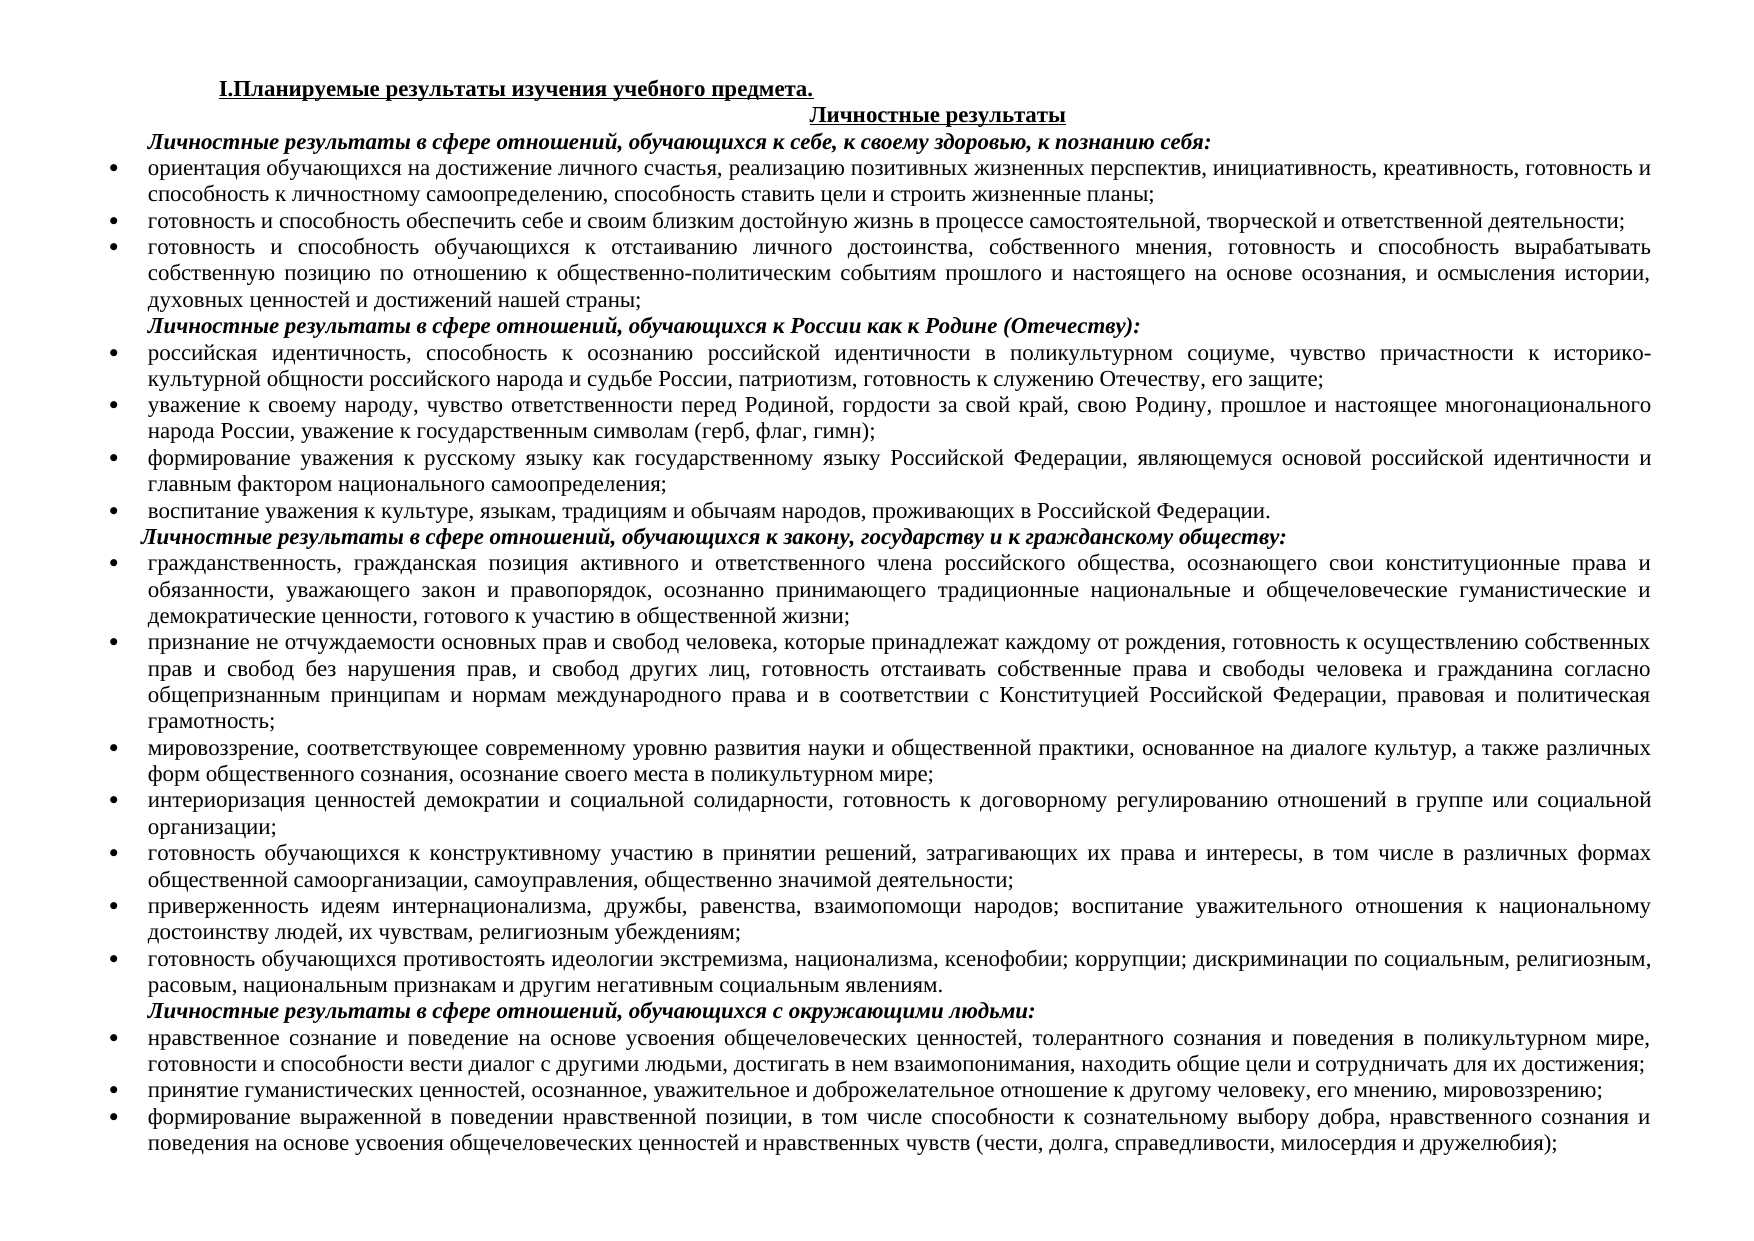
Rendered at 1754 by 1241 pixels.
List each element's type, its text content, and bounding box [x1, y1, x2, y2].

text Личностные результаты в сфере отношений, обучающихся к закону, государству и к гражданскому обществу: [141, 523, 1654, 549]
list гражданственность, гражданская позиция активного и ответственного члена российского общества, осознающего свои конституционные права и обязанности, уважающего закон и правопорядок, осознанно принимающего традиционные национальные и общечеловеческие гуманистические и демократические ценности, готового к участию в общественной жизни; [110, 549, 1654, 628]
list нравственное сознание и поведение на основе усвоения общечеловеческих ценностей, толерантного сознания и поведения в поликультурном мире, готовности и способности вести диалог с другими людьми, достигать в нем взаимопонимания, находить общие цели и сотрудничать для их достижения; [110, 1024, 1654, 1076]
list российская идентичность, способность к осознанию российской идентичности в поликультурном социуме, чувство причастности к историко-культурной общности российского народа и судьбе России, патриотизм, готовность к служению Отечеству, его защите; [110, 338, 1654, 391]
list готовность и способность обучающихся к отстаиванию личного достоинства, собственного мнения, готовность и способность вырабатывать собственную позицию по отношению к общественно-политическим событиям прошлого и настоящего на основе осознания, и осмысления истории, духовных ценностей и достижений нашей страны; [110, 233, 1654, 312]
text I.Планируемые результаты изучения учебного предмета. [148, 75, 1654, 101]
list готовность обучающихся противостоять идеологии экстремизма, национализма, ксенофобии; коррупции; дискриминации по социальным, религиозным, расовым, национальным признакам и другим негативным социальным явлениям. [110, 945, 1654, 997]
list принятие гуманистических ценностей, осознанное, уважительное и доброжелательное отношение к другому человеку, его мнению, мировоззрению; [110, 1076, 1654, 1103]
list готовность обучающихся к конструктивному участию в принятии решений, затрагивающих их права и интересы, в том числе в различных формах общественной самоорганизации, самоуправления, общественно значимой деятельности; [110, 839, 1654, 892]
text Личностные результаты в сфере отношений, обучающихся к себе, к своему здоровью, к познанию себя: [148, 128, 1654, 154]
list готовность и способность обеспечить себе и своим близким достойную жизнь в процессе самостоятельной, творческой и ответственной деятельности; [110, 207, 1654, 233]
text Личностные результаты в сфере отношений, обучающихся к России как к Родине (Отечеству): [148, 312, 1654, 338]
list интериоризация ценностей демократии и социальной солидарности, готовность к договорному регулированию отношений в группе или социальной организации; [110, 787, 1654, 839]
list мировоззрение, соответствующее современному уровню развития науки и общественной практики, основанное на диалоге культур, а также различных форм общественного сознания, осознание своего места в поликультурном мире; [110, 734, 1654, 787]
list уважение к своему народу, чувство ответственности перед Родиной, гордости за свой край, свою Родину, прошлое и настоящее многонационального народа России, уважение к государственным символам (герб, флаг, гимн); [110, 391, 1654, 444]
list воспитание уважения к культуре, языкам, традициям и обычаям народов, проживающих в Российской Федерации. [110, 497, 1654, 523]
list формирование уважения к русскому языку как государственному языку Российской Федерации, являющемуся основой российской идентичности и главным фактором национального самоопределения; [110, 444, 1654, 497]
list формирование выраженной в поведении нравственной позиции, в том числе способности к сознательному выбору добра, нравственного сознания и поведения на основе усвоения общечеловеческих ценностей и нравственных чувств (чести, долга, справедливости, милосердия и дружелюбия); [110, 1103, 1654, 1156]
list ориентация обучающихся на достижение личного счастья, реализацию позитивных жизненных перспектив, инициативность, креативность, готовность и способность к личностному самоопределению, способность ставить цели и строить жизненные планы; [110, 154, 1654, 207]
text Личностные результаты в сфере отношений, обучающихся с окружающими людьми: [148, 997, 1654, 1024]
list приверженность идеям интернационализма, дружбы, равенства, взаимопомощи народов; воспитание уважительного отношения к национальному достоинству людей, их чувствам, религиозным убеждениям; [110, 892, 1654, 945]
list признание не отчуждаемости основных прав и свобод человека, которые принадлежат каждому от рождения, готовность к осуществлению собственных прав и свобод без нарушения прав, и свобод других лиц, готовность отстаивать собственные права и свободы человека и гражданина согласно общепризнанным принципам и нормам международного права и в соответствии с Конституцией Российской Федерации, правовая и политическая грамотность; [110, 628, 1654, 734]
text Личностные результаты [148, 101, 1654, 128]
